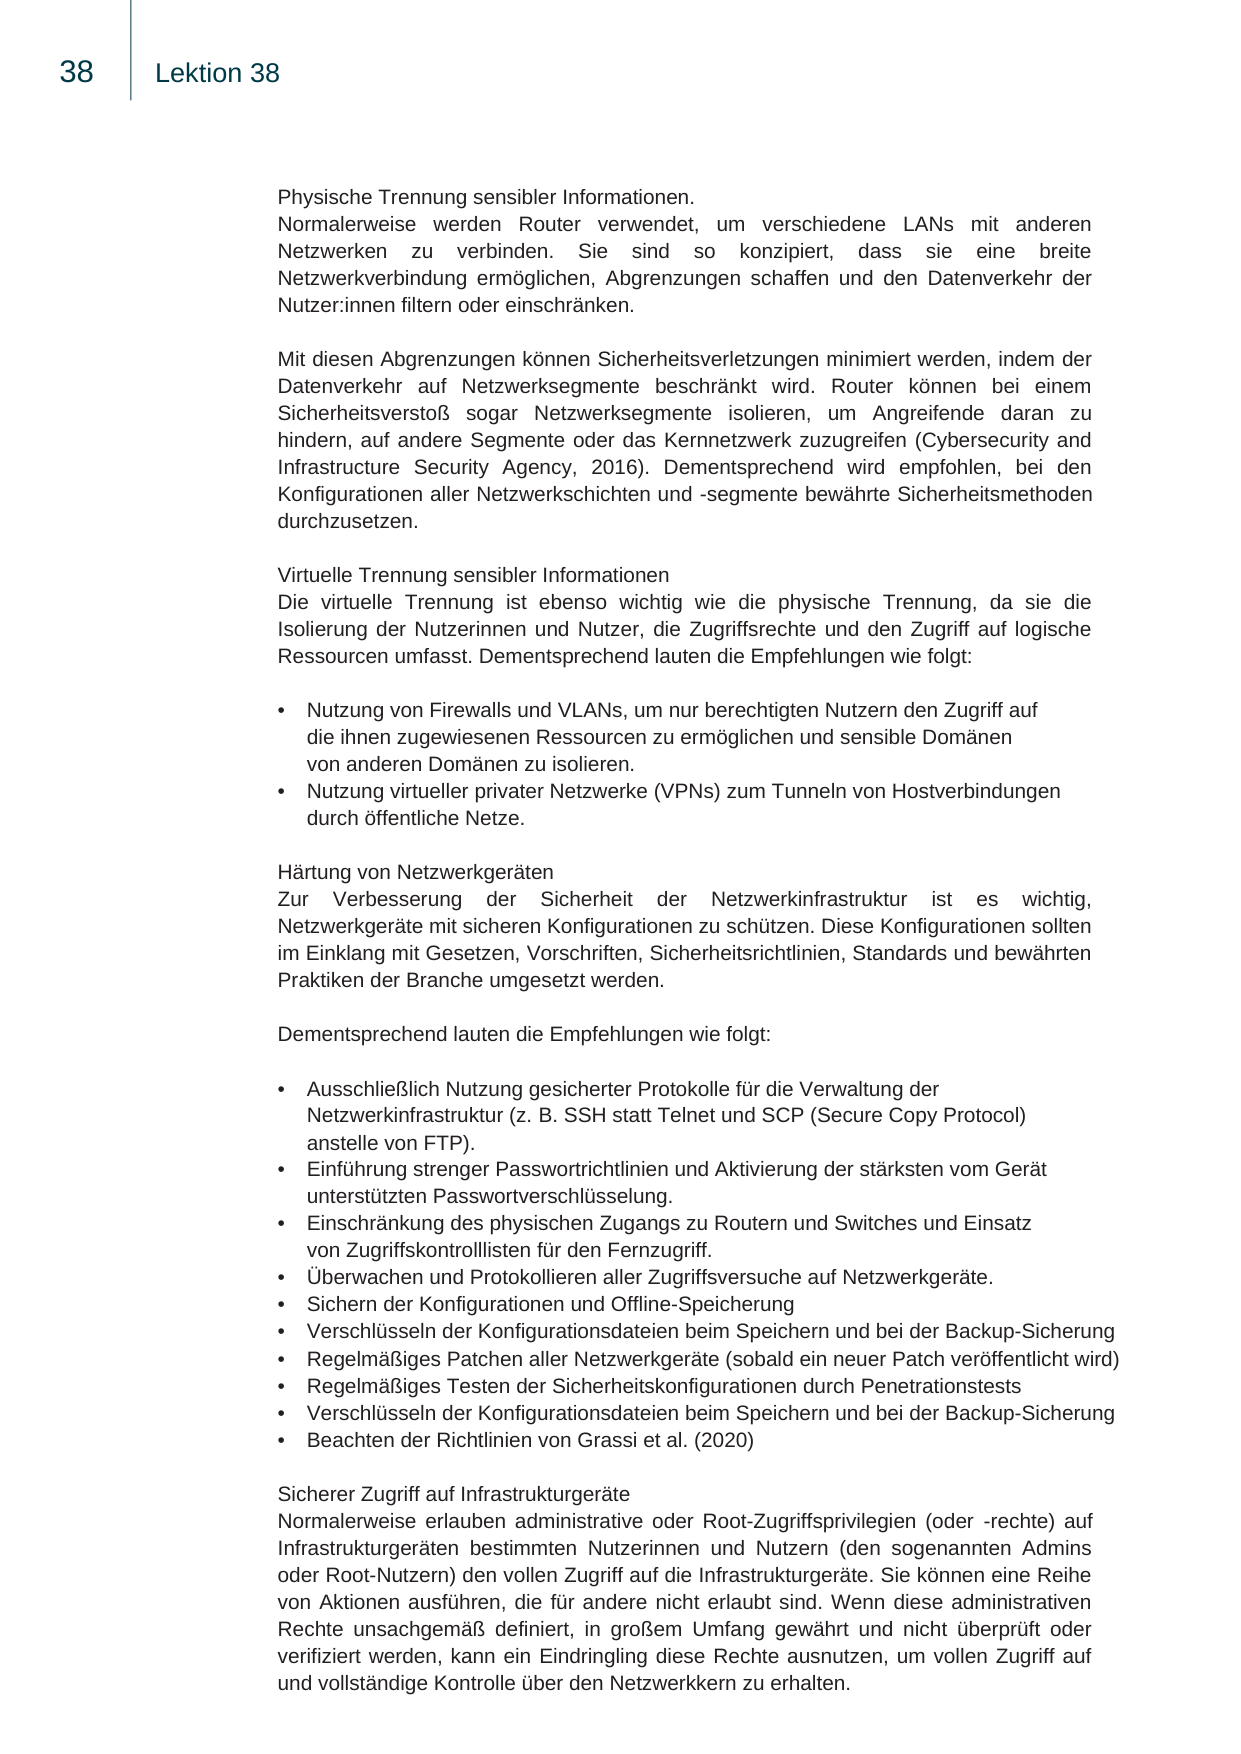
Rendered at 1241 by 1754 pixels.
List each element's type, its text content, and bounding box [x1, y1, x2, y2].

list Überwachen und Protokollieren aller Zugriffsversuche auf Netzwerkgeräte. [277, 1265, 1192, 1289]
list Nutzung von Firewalls und VLANs, um nur berechtigten Nutzern den Zugriff auf die ihnen zugewiesenen Ressourcen zu ermöglichen und sensible Domänen von anderen Domänen zu isolieren. [277, 698, 1052, 776]
list Verschlüsseln der Konfigurationsdateien beim Speichern und bei der Backup-Sicherung [277, 1401, 1192, 1424]
list Einschränkung des physischen Zugangs zu Routern und Switches und Einsatz von Zugriffskontrolllisten für den Fernzugriff. [277, 1211, 1054, 1262]
list Nutzung virtueller privater Netzwerke (VPNs) zum Tunneln von Hostverbindungen durch öffentliche Netze. [277, 779, 1091, 830]
text Sicherer Zugriff auf Infrastrukturgeräte [277, 1482, 1192, 1506]
text Physische Trennung sensibler Informationen. [277, 185, 1192, 209]
text Virtuelle Trennung sensibler Informationen [277, 563, 1192, 587]
text Normalerweise werden Router verwendet, um verschiedene LANs mit anderen Netzwerken zu verbinden. Sie sind so konzipiert, dass sie eine breite Netzwerkverbindung ermöglichen, Abgrenzungen schaffen und den Datenverkehr der Nutzer:innen filtern oder einschränken. [277, 212, 1093, 317]
list Einführung strenger Passwortrichtlinien und Aktivierung der stärksten vom Gerät unterstützten Passwortverschlüsselung. [277, 1157, 1081, 1208]
list Ausschließlich Nutzung gesicherter Protokolle für die Verwaltung der Netzwerkinfrastruktur (z. B. SSH statt Telnet und SCP (Secure Copy Protocol) anstelle von FTP). [277, 1076, 1092, 1154]
text Mit diesen Abgrenzungen können Sicherheitsverletzungen minimiert werden, indem der Datenverkehr auf Netzwerksegmente beschränkt wird. Router können bei einem Sicherheitsverstoß sogar Netzwerksegmente isolieren, um Angreifende daran zu hindern, auf andere Segmente oder das Kernnetzwerk zuzugreifen (Cybersecurity and Infrastructure Security Agency, 2016). Dementsprechend wird empfohlen, bei den Konfigurationen aller Netzwerkschichten und -segmente bewährte Sicherheitsmethoden durchzusetzen. [277, 347, 1093, 533]
list Beachten der Richtlinien von Grassi et al. (2020) [277, 1428, 1192, 1452]
list Regelmäßiges Testen der Sicherheitskonfigurationen durch Penetrationstests [277, 1373, 1192, 1397]
text Normalerweise erlauben administrative oder Root-Zugriffsprivilegien (oder -rechte) auf Infrastrukturgeräten bestimmten Nutzerinnen und Nutzern (den sogenannten Admins oder Root-Nutzern) den vollen Zugriff auf die Infrastrukturgeräte. Sie können eine Reihe von Aktionen ausführen, die für andere nicht erlaubt sind. Wenn diese administrativen Rechte unsachgemäß definiert, in großem Umfang gewährt und nicht überprüft oder verifiziert werden, kann ein Eindringling diese Rechte ausnutzen, um vollen Zugriff auf und vollständige Kontrolle über den Netzwerkkern zu erhalten. [277, 1509, 1093, 1695]
list Sichern der Konfigurationen und Offline-Speicherung [277, 1292, 1192, 1316]
list Regelmäßiges Patchen aller Netzwerkgeräte (sobald ein neuer Patch veröffentlicht wird) [277, 1346, 1192, 1370]
text Die virtuelle Trennung ist ebenso wichtig wie die physische Trennung, da sie die Isolierung der Nutzerinnen und Nutzer, die Zugriffsrechte und den Zugriff auf logische Ressourcen umfasst. Dementsprechend lauten die Empfehlungen wie folgt: [277, 590, 1093, 668]
list Verschlüsseln der Konfigurationsdateien beim Speichern und bei der Backup-Sicherung [277, 1319, 1192, 1343]
text Dementsprechend lauten die Empfehlungen wie folgt: [277, 1022, 1192, 1046]
text Zur Verbesserung der Sicherheit der Netzwerkinfrastruktur ist es wichtig, Netzwerkgeräte mit sicheren Konfigurationen zu schützen. Diese Konfigurationen sollten im Einklang mit Gesetzen, Vorschriften, Sicherheitsrichtlinien, Standards und bewährten Praktiken der Branche umgesetzt werden. [277, 887, 1093, 992]
text Härtung von Netzwerkgeräten [277, 860, 1192, 884]
